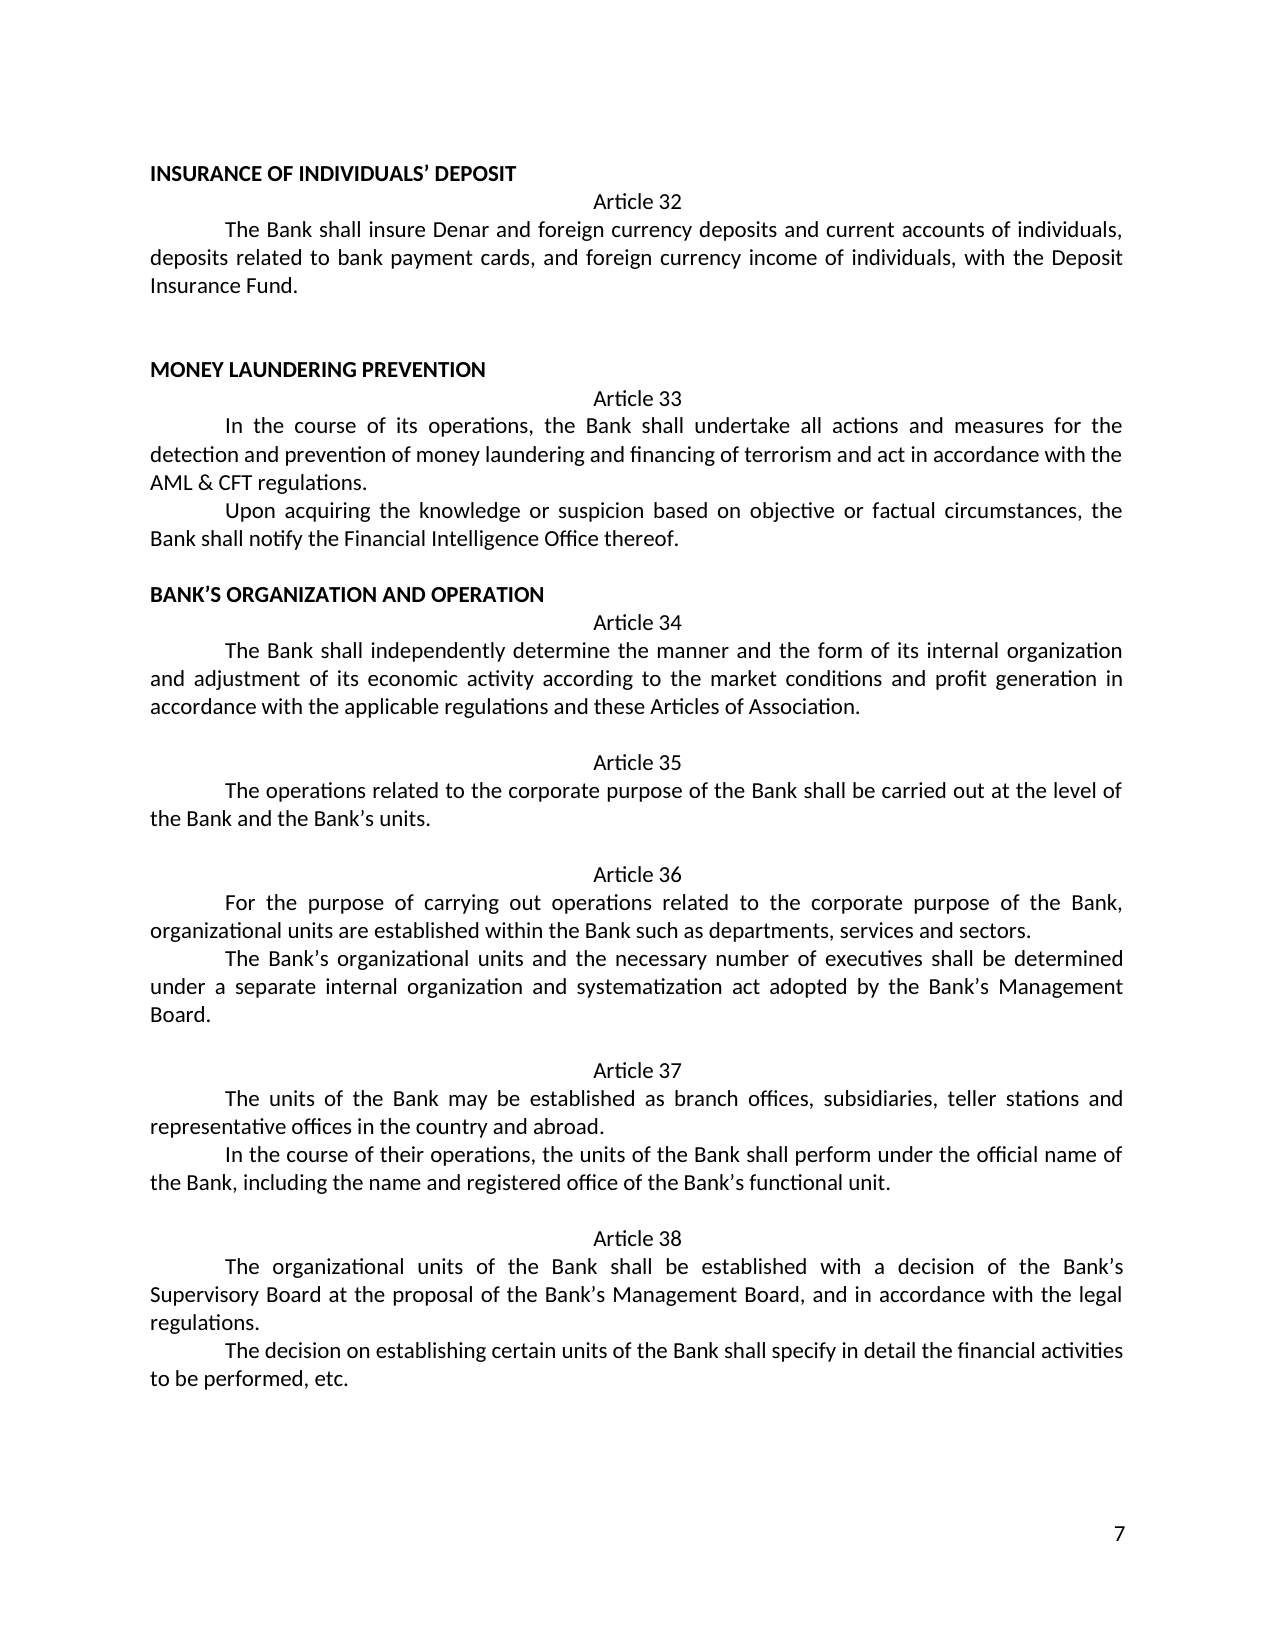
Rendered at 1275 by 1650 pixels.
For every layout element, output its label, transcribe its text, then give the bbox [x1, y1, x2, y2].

text Article 34 [150, 608, 1125, 636]
text INSURANCE OF INDIVIDUALS’ DEPOSIT [150, 159, 1125, 187]
text In the course of their operations, the units of the Bank shall perform under the official name of the Bank, including the name and registered office of the Bank’s functional unit. [150, 1140, 1125, 1196]
text Article 32 [150, 187, 1125, 216]
text The decision on establishing certain units of the Bank shall specify in detail the financial activities to be performed, etc. [150, 1336, 1125, 1392]
text The Bank’s organizational units and the necessary number of executives shall be determined under a separate internal organization and systematization act adopted by the Bank’s Management Board. [150, 944, 1125, 1028]
text The organizational units of the Bank shall be established with a decision of the Bank’s Supervisory Board at the proposal of the Bank’s Management Board, and in accordance with the legal regulations. [150, 1252, 1125, 1336]
text MONEY LAUNDERING PREVENTION [150, 356, 1125, 384]
text Article 38 [150, 1224, 1125, 1252]
text In the course of its operations, the Bank shall undertake all actions and measures for the detection and prevention of money laundering and financing of terrorism and act in accordance with the AML & CFT regulations. [150, 412, 1125, 496]
text The units of the Bank may be established as branch offices, subsidiaries, teller stations and representative offices in the country and abroad. [150, 1084, 1125, 1140]
text Article 37 [150, 1056, 1125, 1084]
text The operations related to the corporate purpose of the Bank shall be carried out at the level of the Bank and the Bank’s units. [150, 776, 1125, 832]
text The Bank shall independently determine the manner and the form of its internal organization and adjustment of its economic activity according to the market conditions and profit generation in accordance with the applicable regulations and these Articles of Association. [150, 636, 1125, 720]
text Article 36 [150, 860, 1125, 888]
text BANK’S ORGANIZATION AND OPERATION [150, 580, 1125, 608]
text Article 35 [150, 748, 1125, 776]
text The Bank shall insure Denar and foreign currency deposits and current accounts of individuals, deposits related to bank payment cards, and foreign currency income of individuals, with the Deposit Insurance Fund. [150, 216, 1125, 299]
text For the purpose of carrying out operations related to the corporate purpose of the Bank, organizational units are established within the Bank such as departments, services and sectors. [150, 888, 1125, 944]
text Upon acquiring the knowledge or suspicion based on objective or factual circumstances, the Bank shall notify the Financial Intelligence Office thereof. [150, 496, 1125, 552]
text Article 33 [150, 384, 1125, 412]
